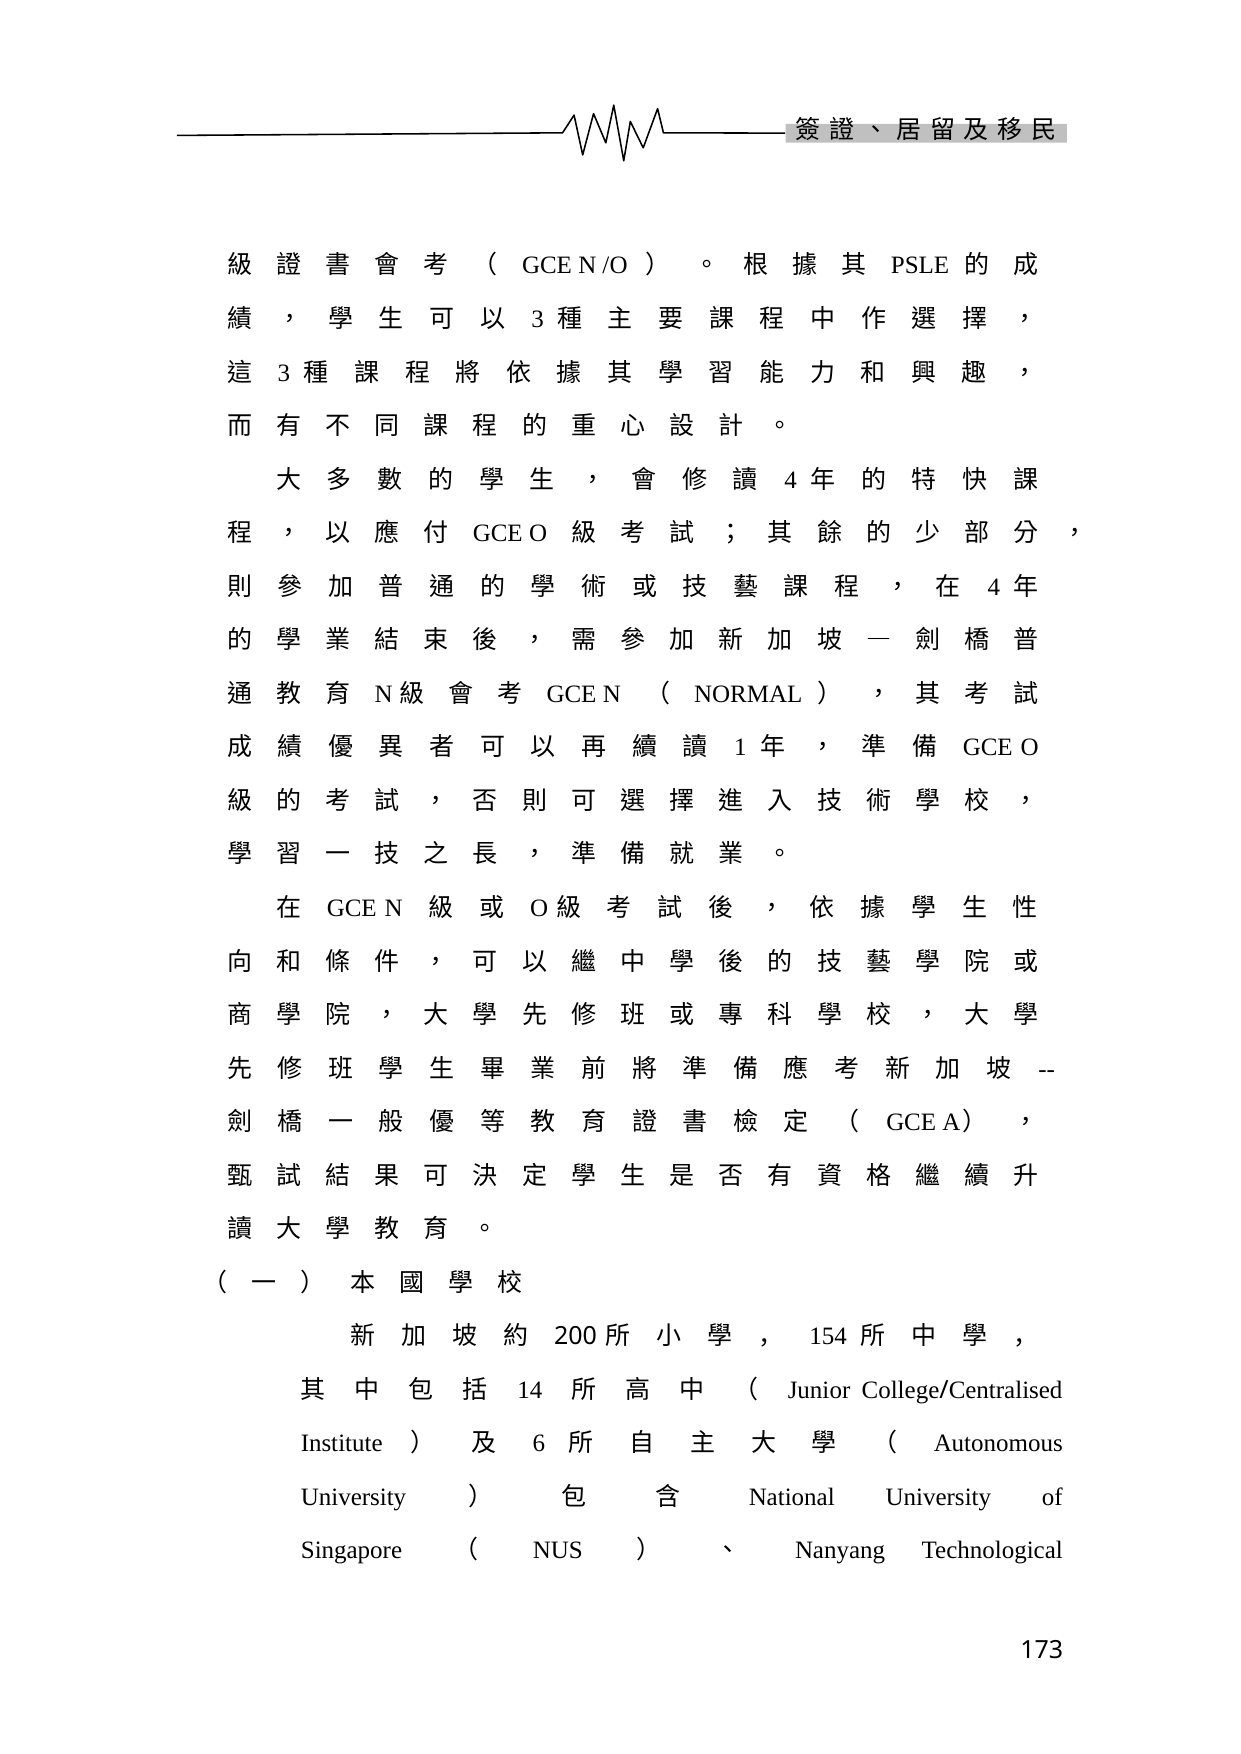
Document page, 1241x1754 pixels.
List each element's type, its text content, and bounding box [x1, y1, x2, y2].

text （一）本國學校 [202, 1253, 1063, 1307]
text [276, 1307, 1063, 1575]
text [219, 236, 1063, 450]
text 大多數的學生，會修讀4年的特快課程，以應付GCE O級考試；其餘的少部分，則參加普通的學術或技藝課程，在4年的學業結束後，需參加新加坡—劍橋普通教育N級會考GCE N（NORMAL），其考試成績優異者可以再續讀1年，準備GCE O級的考試，否則可選擇進入技術學校，學習一技之長，準備就業。 [219, 450, 1063, 879]
text 在GCE N級或O級考試後，依據學生性向和條件，可以繼中學後的技藝學院或商學院，大學先修班或專科學校，大學先修班學生畢業前將準備應考新加坡--劍橋一般優等教育證書檢定（GCE A），甄試結果可決定學生是否有資格繼續升讀大學教育。 [219, 879, 1063, 1253]
